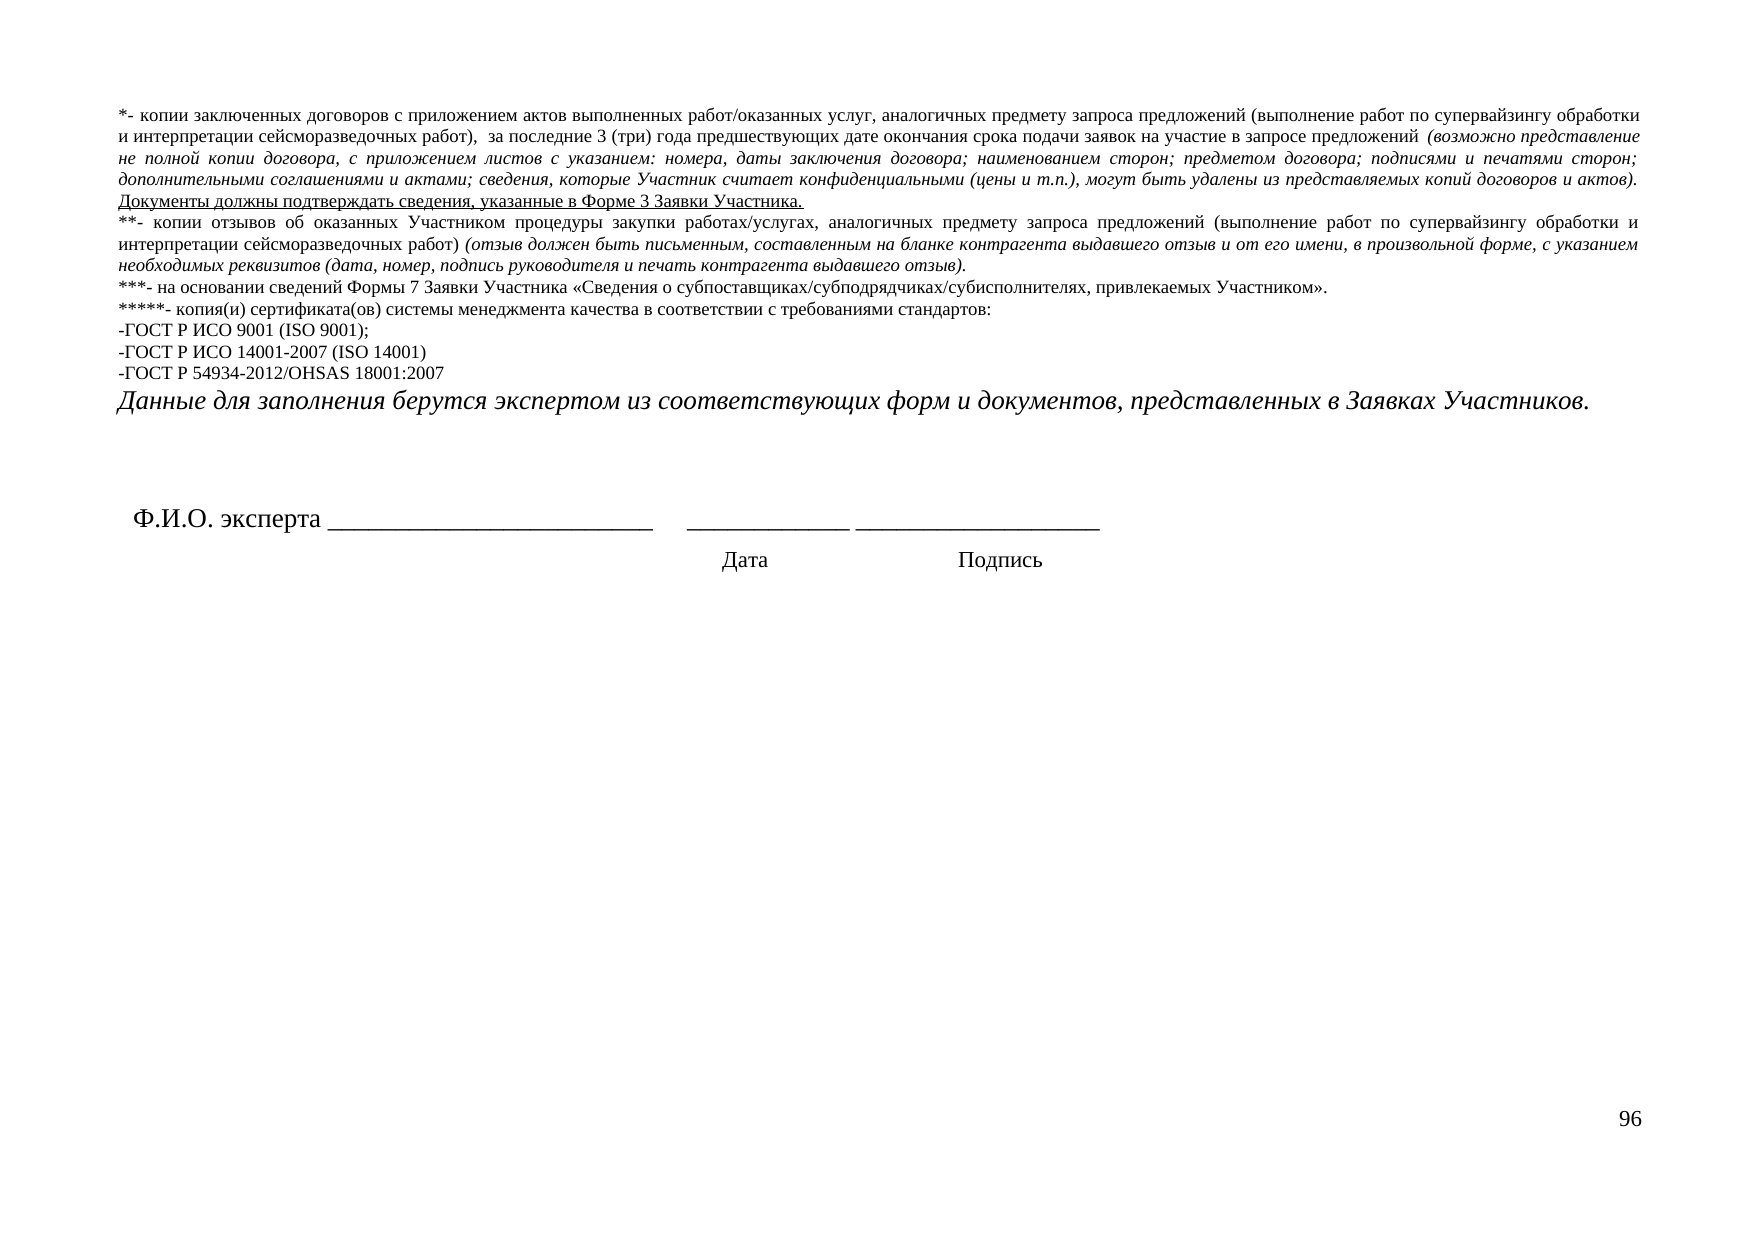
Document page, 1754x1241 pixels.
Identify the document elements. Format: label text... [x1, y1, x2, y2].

text **- копии отзывов об оказанных Участником процедуры закупки работах/услугах, аналогичных предмету запроса предложений (выполнение работ по супервайзингу обработки и интерпретации сейсморазведочных работ) (отзыв должен быть письменным, составленным на бланке контрагента выдавшего отзыв и от его имени, в произвольной форме, с указанием необходимых реквизитов (дата, номер, подпись руководителя и печать контрагента выдавшего отзыв). [118, 211, 1642, 276]
text Дата Подпись [493, 546, 1642, 572]
text -ГОСТ Р 54934-2012/OHSAS 18001:2007 [118, 362, 1642, 384]
text ***- на основании сведений Формы 7 Заявки Участника «Сведения о субпоставщиках/субподрядчиках/субисполнителях, привлекаемых Участником». [118, 276, 1642, 297]
text *****- копия(и) сертификата(ов) системы менеджмента качества в соответствии с требованиями стандартов: [118, 297, 1642, 319]
text Данные для заполнения берутся экспертом из соответствующих форм и документов, представленных в Заявках Участников. [118, 384, 1642, 415]
text *- копии заключенных договоров с приложением актов выполненных работ/оказанных услуг, аналогичных предмету запроса предложений (выполнение работ по супервайзингу обработки и интерпретации сейсморазведочных работ), за последние 3 (три) года предшествующих дате окончания срока подачи заявок на участие в запросе предложений (возможно представление не полной копии договора, с приложением листов с указанием: номера, даты заключения договора; наименованием сторон; предметом договора; подписями и печатями сторон; дополнительными соглашениями и актами; сведения, которые Участник считает конфиденциальными (цены и т.п.), могут быть удалены из представляемых копий договоров и актов). Документы должны подтверждать сведения, указанные в Форме 3 Заявки Участника. [118, 103, 1642, 211]
text Ф.И.О. эксперта ________________________ ____________ __________________ [118, 502, 1642, 533]
text -ГОСТ Р ИСО 9001 (ISO 9001); [118, 319, 1642, 341]
text -ГОСТ Р ИСО 14001-2007 (ISO 14001) [118, 341, 1642, 362]
